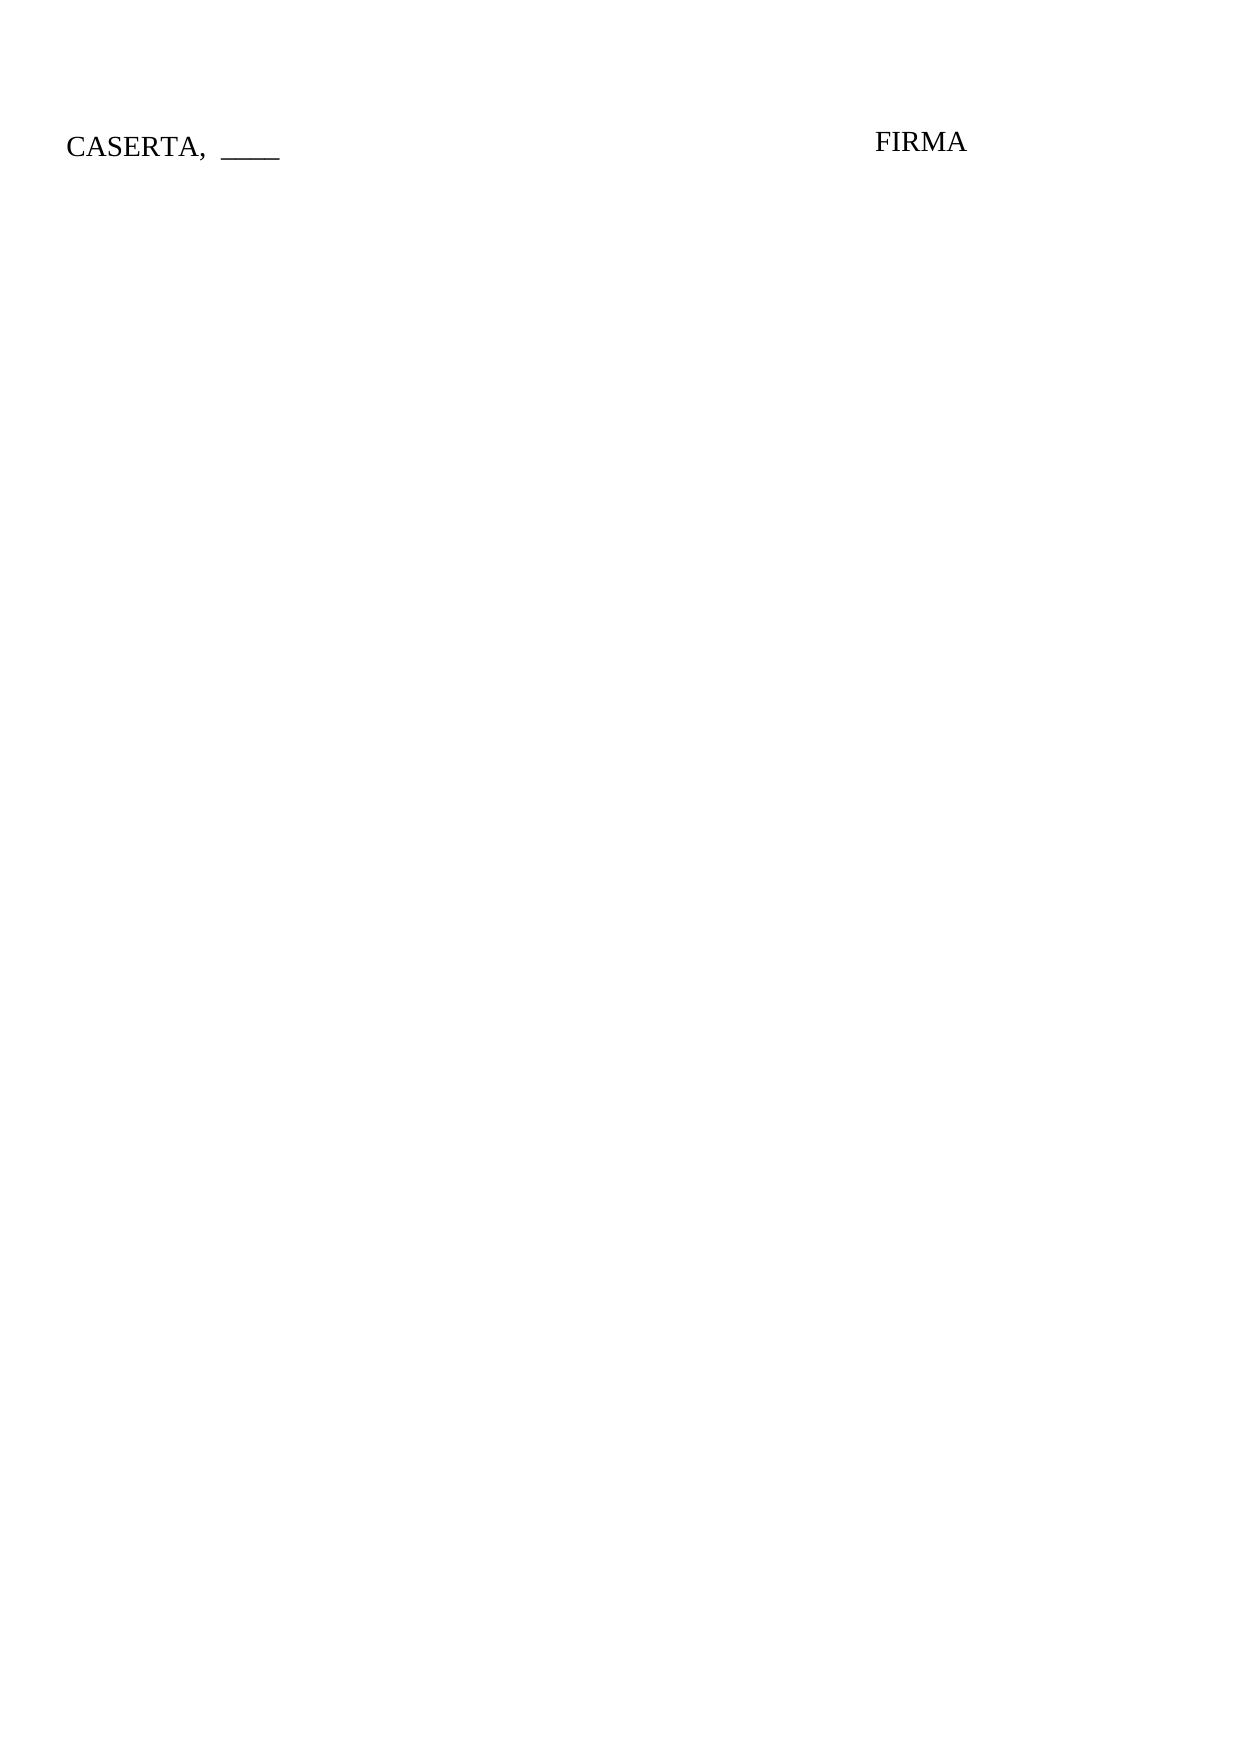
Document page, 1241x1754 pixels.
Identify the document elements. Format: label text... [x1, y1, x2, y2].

text CASERTA, ____ [59, 133, 1075, 162]
